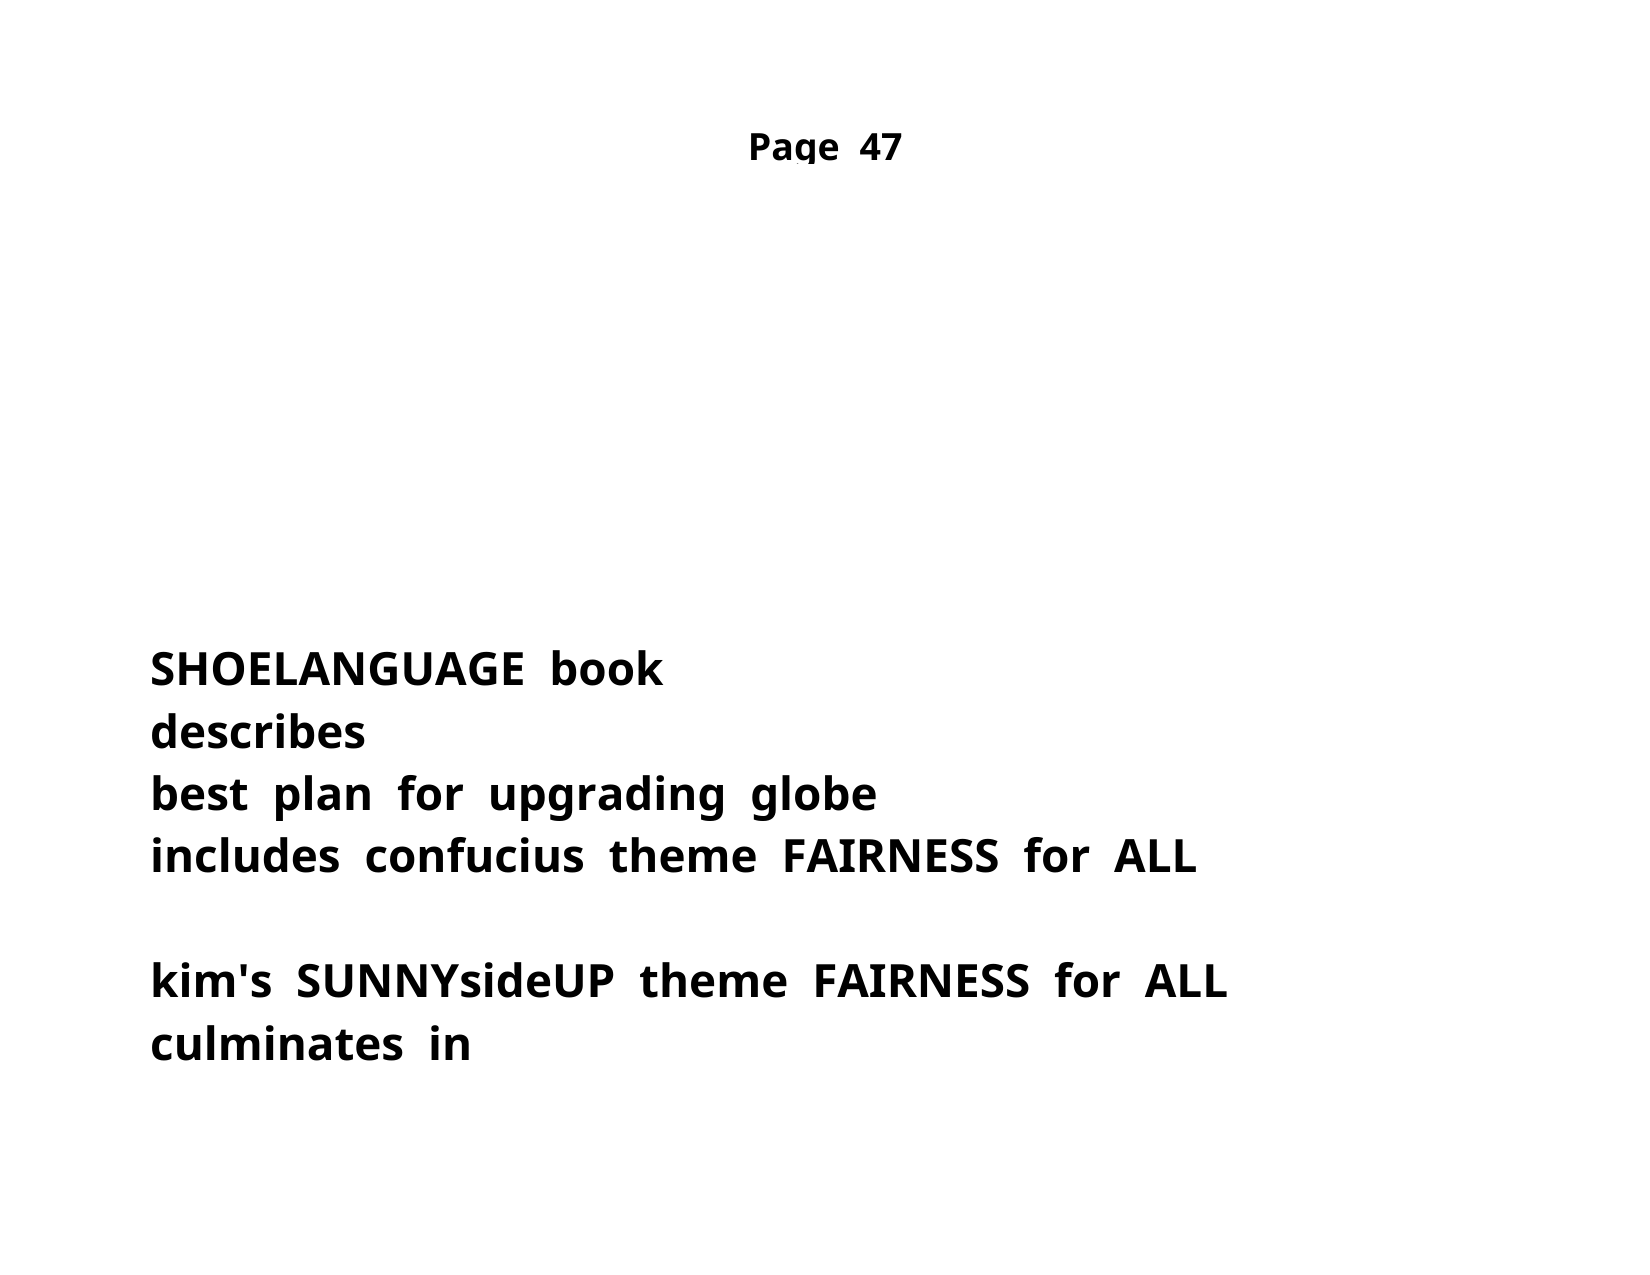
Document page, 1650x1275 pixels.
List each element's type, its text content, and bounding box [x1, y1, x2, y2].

text SHOELANGUAGE book [150, 637, 1500, 699]
text includes confucius theme FAIRNESS for ALL [150, 824, 1500, 886]
text describes [150, 699, 1500, 762]
text best plan for upgrading globe [150, 762, 1500, 824]
text culminates in [150, 1011, 1500, 1073]
text kim's SUNNYsideUP theme FAIRNESS for ALL [150, 949, 1500, 1011]
